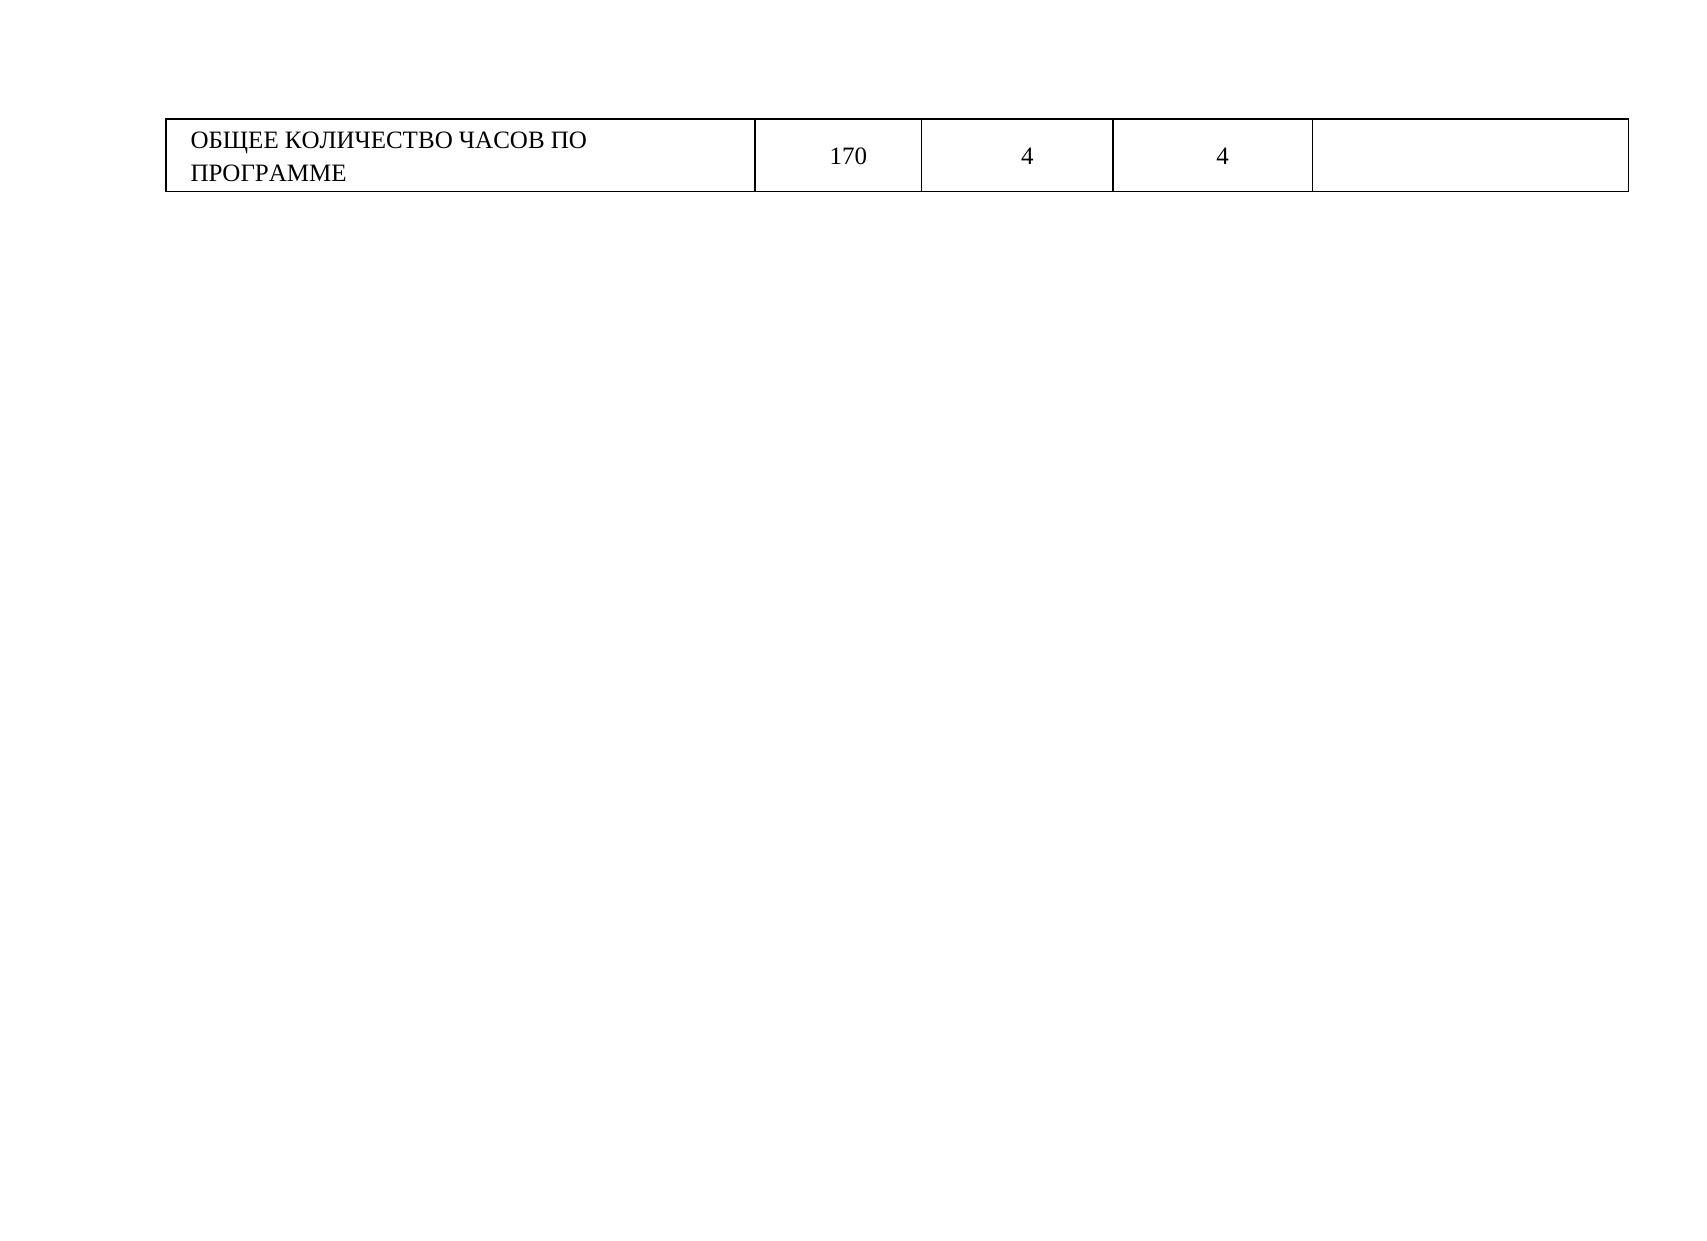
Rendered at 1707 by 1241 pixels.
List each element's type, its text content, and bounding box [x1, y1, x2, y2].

table_cell 4 [922, 120, 1112, 191]
table_cell [1313, 120, 1628, 191]
table_cell 170 [756, 120, 921, 191]
table_cell ОБЩЕЕ КОЛИЧЕСТВО ЧАСОВ ПО ПРОГРАММЕ [167, 120, 754, 191]
table_cell 4 [1114, 120, 1312, 191]
